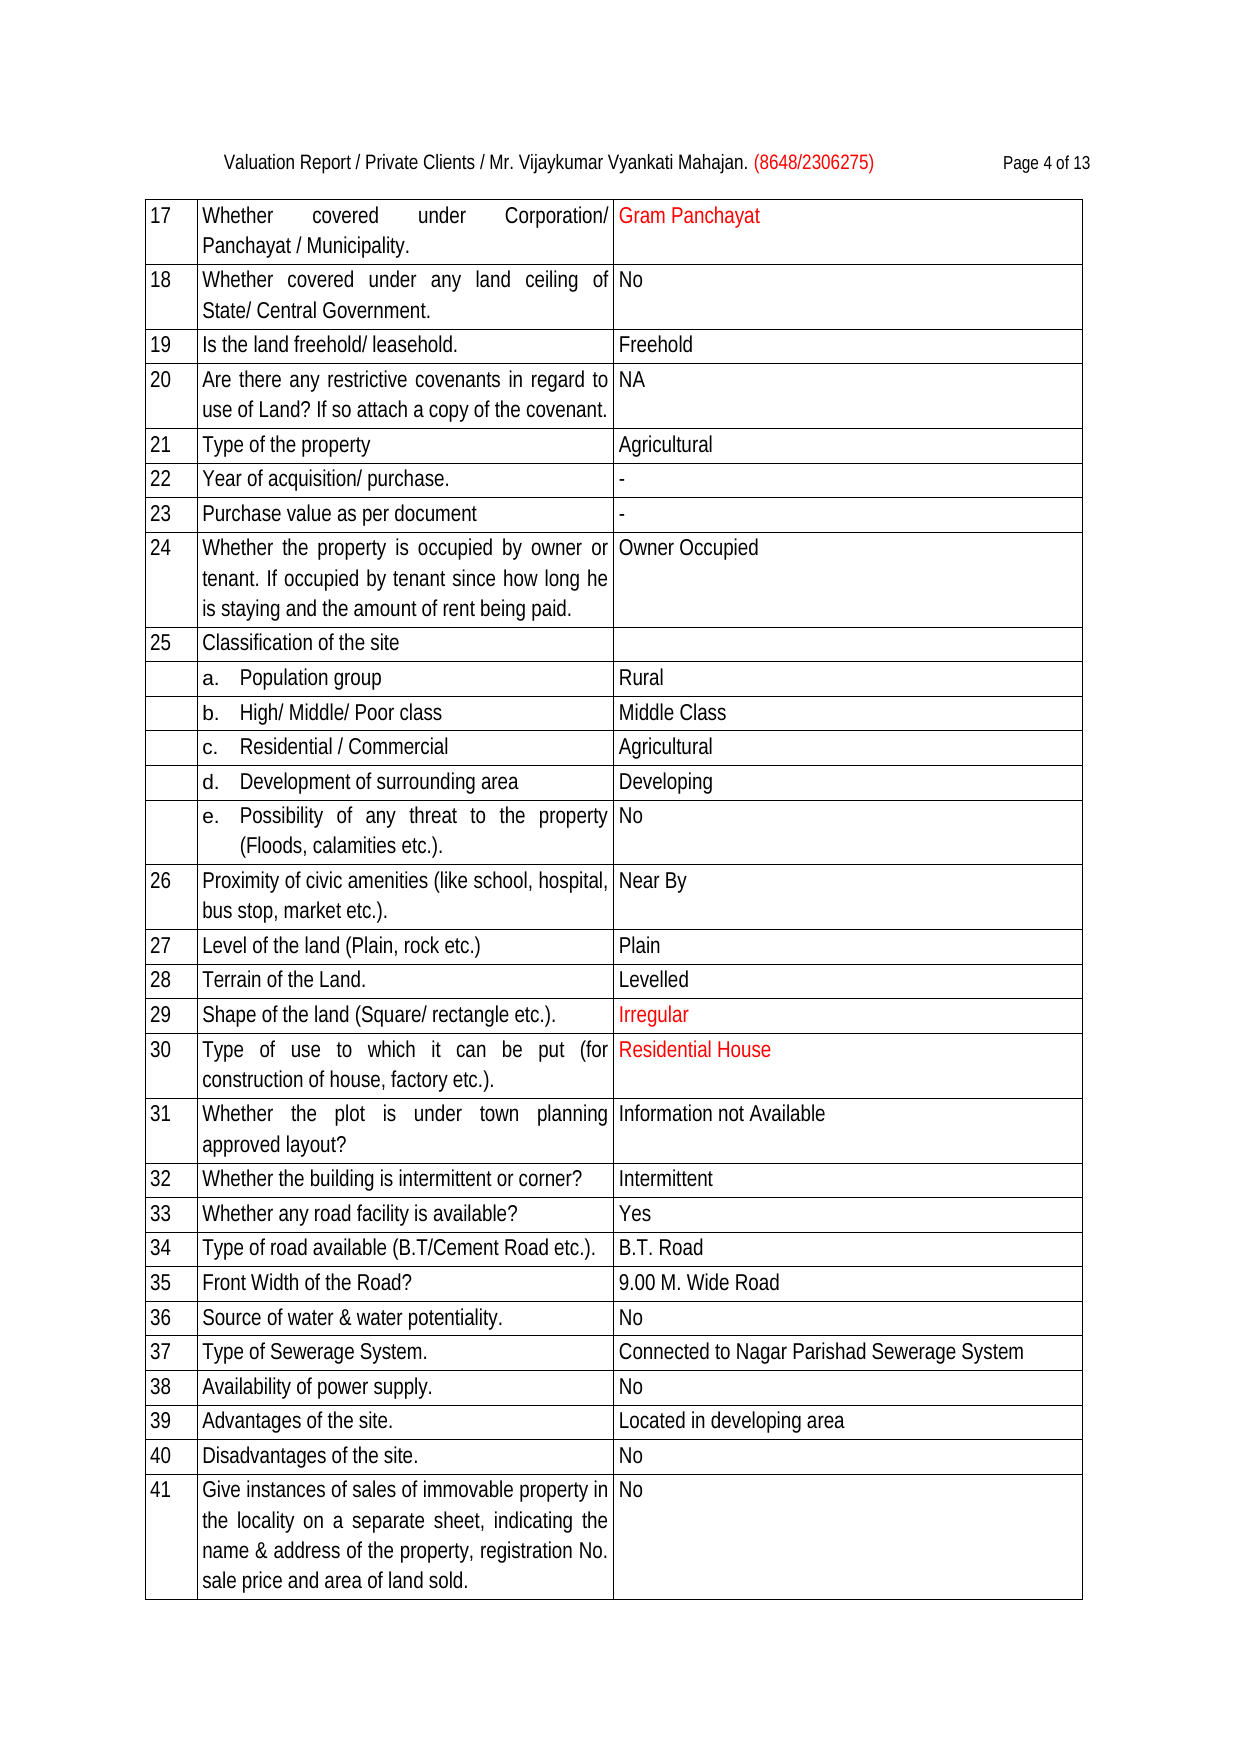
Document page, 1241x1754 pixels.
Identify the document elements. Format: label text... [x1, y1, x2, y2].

table_cell Whether covered under any land ceiling of State/ Central Government. [198, 265, 613, 328]
table_cell Disadvantages of the site. [198, 1440, 613, 1474]
table_cell [614, 628, 1082, 661]
table_cell [146, 801, 197, 864]
table_cell 34 [146, 1233, 197, 1266]
table_cell Whether covered under Corporation/ Panchayat / Municipality. [198, 200, 613, 264]
table_cell 33 [146, 1198, 197, 1232]
table_cell 32 [146, 1164, 197, 1197]
table_cell Population group [198, 662, 613, 696]
table_cell [146, 662, 197, 696]
table_cell 31 [146, 1099, 197, 1162]
table_cell Type of road available (B.T/Cement Road etc.). [198, 1233, 613, 1266]
table_cell 20 [146, 364, 197, 428]
table_cell Near By [614, 865, 1082, 929]
table_cell 30 [146, 1034, 197, 1098]
table_cell No [614, 801, 1082, 864]
table_cell 41 [146, 1475, 197, 1599]
table_cell Levelled [614, 965, 1082, 998]
table_cell Possibility of any threat to the property (Floods, calamities etc.). [198, 801, 613, 864]
table_cell 36 [146, 1302, 197, 1335]
table_cell Classification of the site [198, 628, 613, 661]
table_cell Residential House [614, 1034, 1082, 1098]
table_cell 35 [146, 1267, 197, 1301]
table_cell Rural [614, 662, 1082, 696]
table_cell 37 [146, 1336, 197, 1370]
table_cell 9.00 M. Wide Road [614, 1267, 1082, 1301]
table_cell Developing [614, 766, 1082, 799]
table_cell Proximity of civic amenities (like school, hospital, bus stop, market etc.). [198, 865, 613, 929]
table_cell [146, 697, 197, 730]
table_cell 28 [146, 965, 197, 998]
table_cell [146, 731, 197, 765]
table_cell 23 [146, 498, 197, 532]
table_cell High/ Middle/ Poor class [198, 697, 613, 730]
table_cell 29 [146, 999, 197, 1033]
table_cell Freehold [614, 330, 1082, 363]
table_cell NA [614, 364, 1082, 428]
table_cell Plain [614, 930, 1082, 964]
table_cell Source of water & water potentiality. [198, 1302, 613, 1335]
table_cell 17 [146, 200, 197, 264]
table_cell Is the land freehold/ leasehold. [198, 330, 613, 363]
table_cell Advantages of the site. [198, 1406, 613, 1439]
table_cell Front Width of the Road? [198, 1267, 613, 1301]
table_cell Gram Panchayat [614, 200, 1082, 264]
table_cell 21 [146, 429, 197, 462]
table_cell 26 [146, 865, 197, 929]
table_cell Year of acquisition/ purchase. [198, 464, 613, 497]
table_cell Located in developing area [614, 1406, 1082, 1439]
table_cell Give instances of sales of immovable property in the locality on a separate sheet, indicating the name & address of the property, registration No. sale price and area of land sold. [198, 1475, 613, 1599]
table_cell Terrain of the Land. [198, 965, 613, 998]
table_cell 22 [146, 464, 197, 497]
table_cell [146, 766, 197, 799]
table_cell No [614, 1302, 1082, 1335]
table_cell Agricultural [614, 429, 1082, 462]
table_cell 38 [146, 1371, 197, 1404]
table_cell Type of Sewerage System. [198, 1336, 613, 1370]
table_cell 40 [146, 1440, 197, 1474]
table_cell 19 [146, 330, 197, 363]
table_cell Owner Occupied [614, 533, 1082, 627]
table_cell Residential / Commercial [198, 731, 613, 765]
table_cell No [614, 1475, 1082, 1599]
table_cell Agricultural [614, 731, 1082, 765]
table_cell Intermittent [614, 1164, 1082, 1197]
table_cell No [614, 1371, 1082, 1404]
table_cell 27 [146, 930, 197, 964]
table_cell Type of the property [198, 429, 613, 462]
table_cell Connected to Nagar Parishad Sewerage System [614, 1336, 1082, 1370]
table_cell Information not Available [614, 1099, 1082, 1162]
table_cell Irregular [614, 999, 1082, 1033]
table_cell B.T. Road [614, 1233, 1082, 1266]
table_cell Whether the building is intermittent or corner? [198, 1164, 613, 1197]
table_cell Level of the land (Plain, rock etc.) [198, 930, 613, 964]
table_cell Availability of power supply. [198, 1371, 613, 1404]
table_cell 24 [146, 533, 197, 627]
table_cell Whether the plot is under town planning approved layout? [198, 1099, 613, 1162]
table_cell Shape of the land (Square/ rectangle etc.). [198, 999, 613, 1033]
table_cell Whether any road facility is available? [198, 1198, 613, 1232]
table_cell - [614, 498, 1082, 532]
table_cell Purchase value as per document [198, 498, 613, 532]
table_cell Yes [614, 1198, 1082, 1232]
table_cell - [614, 464, 1082, 497]
table_cell 39 [146, 1406, 197, 1439]
table_cell No [614, 265, 1082, 328]
table_cell No [614, 1440, 1082, 1474]
table_cell Whether the property is occupied by owner or tenant. If occupied by tenant since how long he is staying and the amount of rent being paid. [198, 533, 613, 627]
table_cell Development of surrounding area [198, 766, 613, 799]
table_cell 18 [146, 265, 197, 328]
table_cell Middle Class [614, 697, 1082, 730]
table_cell Are there any restrictive covenants in regard to use of Land? If so attach a copy of the covenant. [198, 364, 613, 428]
table_cell Type of use to which it can be put (for construction of house, factory etc.). [198, 1034, 613, 1098]
table_cell 25 [146, 628, 197, 661]
